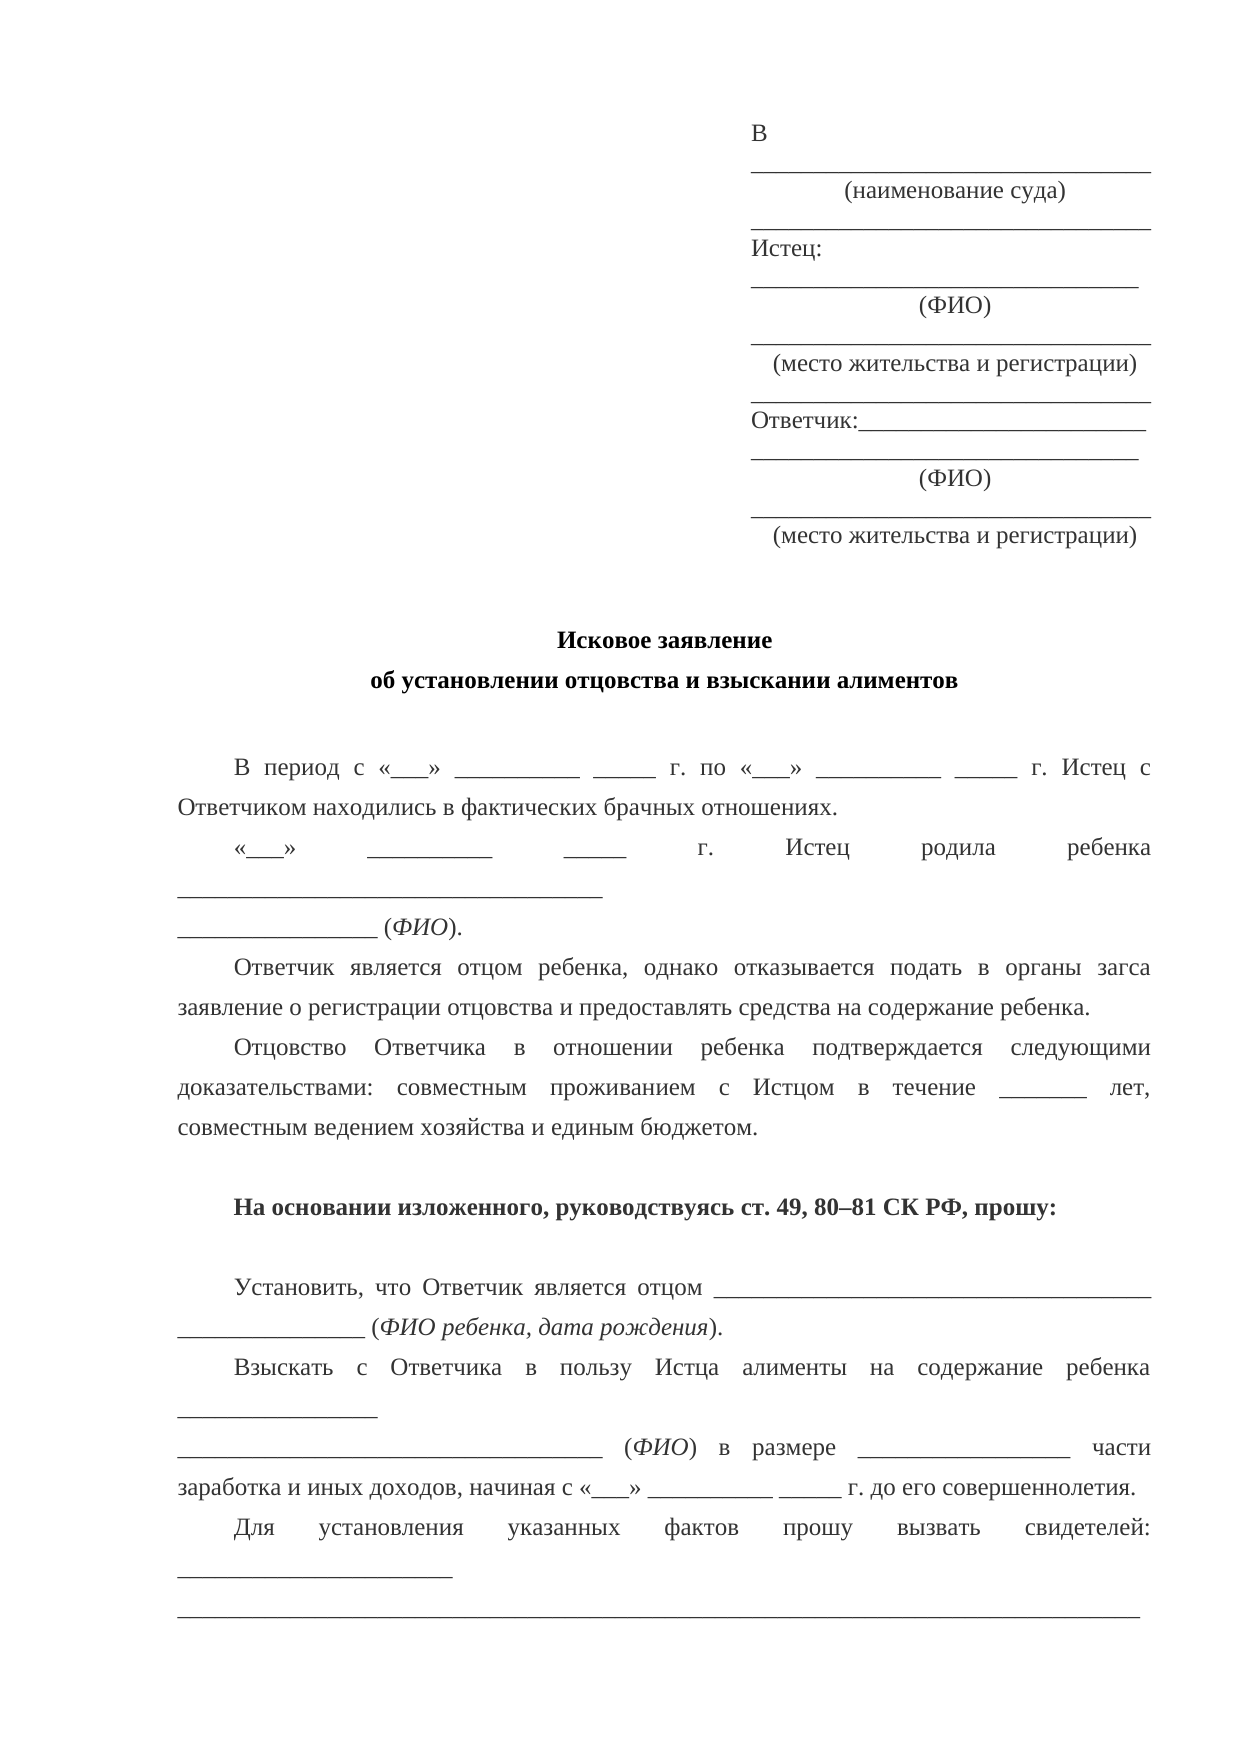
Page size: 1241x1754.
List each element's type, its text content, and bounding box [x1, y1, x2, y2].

text Отцовство Ответчика в отношении ребенка подтверждается следующими доказательствами: совместным проживанием с Истцом в течение _______ лет, совместным ведением хозяйства и единым бюджетом. [177, 1021, 1152, 1141]
text ________________________________ [751, 204, 1152, 233]
text ________________________________ [751, 492, 1152, 521]
text Истец: _______________________________ [751, 233, 1152, 291]
text В ________________________________ [751, 118, 1152, 176]
text Ответчик является отцом ребенка, однако отказывается подать в органы загса заявление о регистрации отцовства и предоставлять средства на содержание ребенка. [177, 941, 1152, 1021]
text _______________________________ [751, 434, 1152, 463]
text Исковое заявление об установлении отцовства и взыскании алиментов [177, 614, 1152, 694]
text (место жительства и регистрации) [758, 521, 1152, 549]
text «___» __________ _____ г. Истец родила ребенка __________________________________ ________________ (ФИО). [177, 821, 1152, 941]
text ________________________________ [751, 377, 1152, 406]
text ________________________________ [751, 319, 1152, 348]
text На основании изложенного, руководствуясь ст. 49, 80–81 СК РФ, прошу: [177, 1181, 1152, 1221]
text (ФИО) [758, 463, 1152, 492]
text Ответчик:_______________________ [751, 406, 1152, 434]
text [177, 1501, 1152, 1621]
text Установить, что Ответчик является отцом ___________________________________ _______________ (ФИО ребенка, дата рождения). [177, 1261, 1152, 1341]
text (ФИО) [758, 291, 1152, 319]
text (наименование суда) [758, 176, 1152, 204]
text Взыскать с Ответчика в пользу Истца алименты на содержание ребенка ________________ __________________________________ (ФИО) в размере _________________ части заработка и иных доходов, начиная с «___» __________ _____ г. до его совершеннолетия. [177, 1341, 1152, 1501]
text В период с «___» __________ _____ г. по «___» __________ _____ г. Истец с Ответчиком находились в фактических брачных отношениях. [177, 741, 1152, 821]
text (место жительства и регистрации) [758, 348, 1152, 377]
